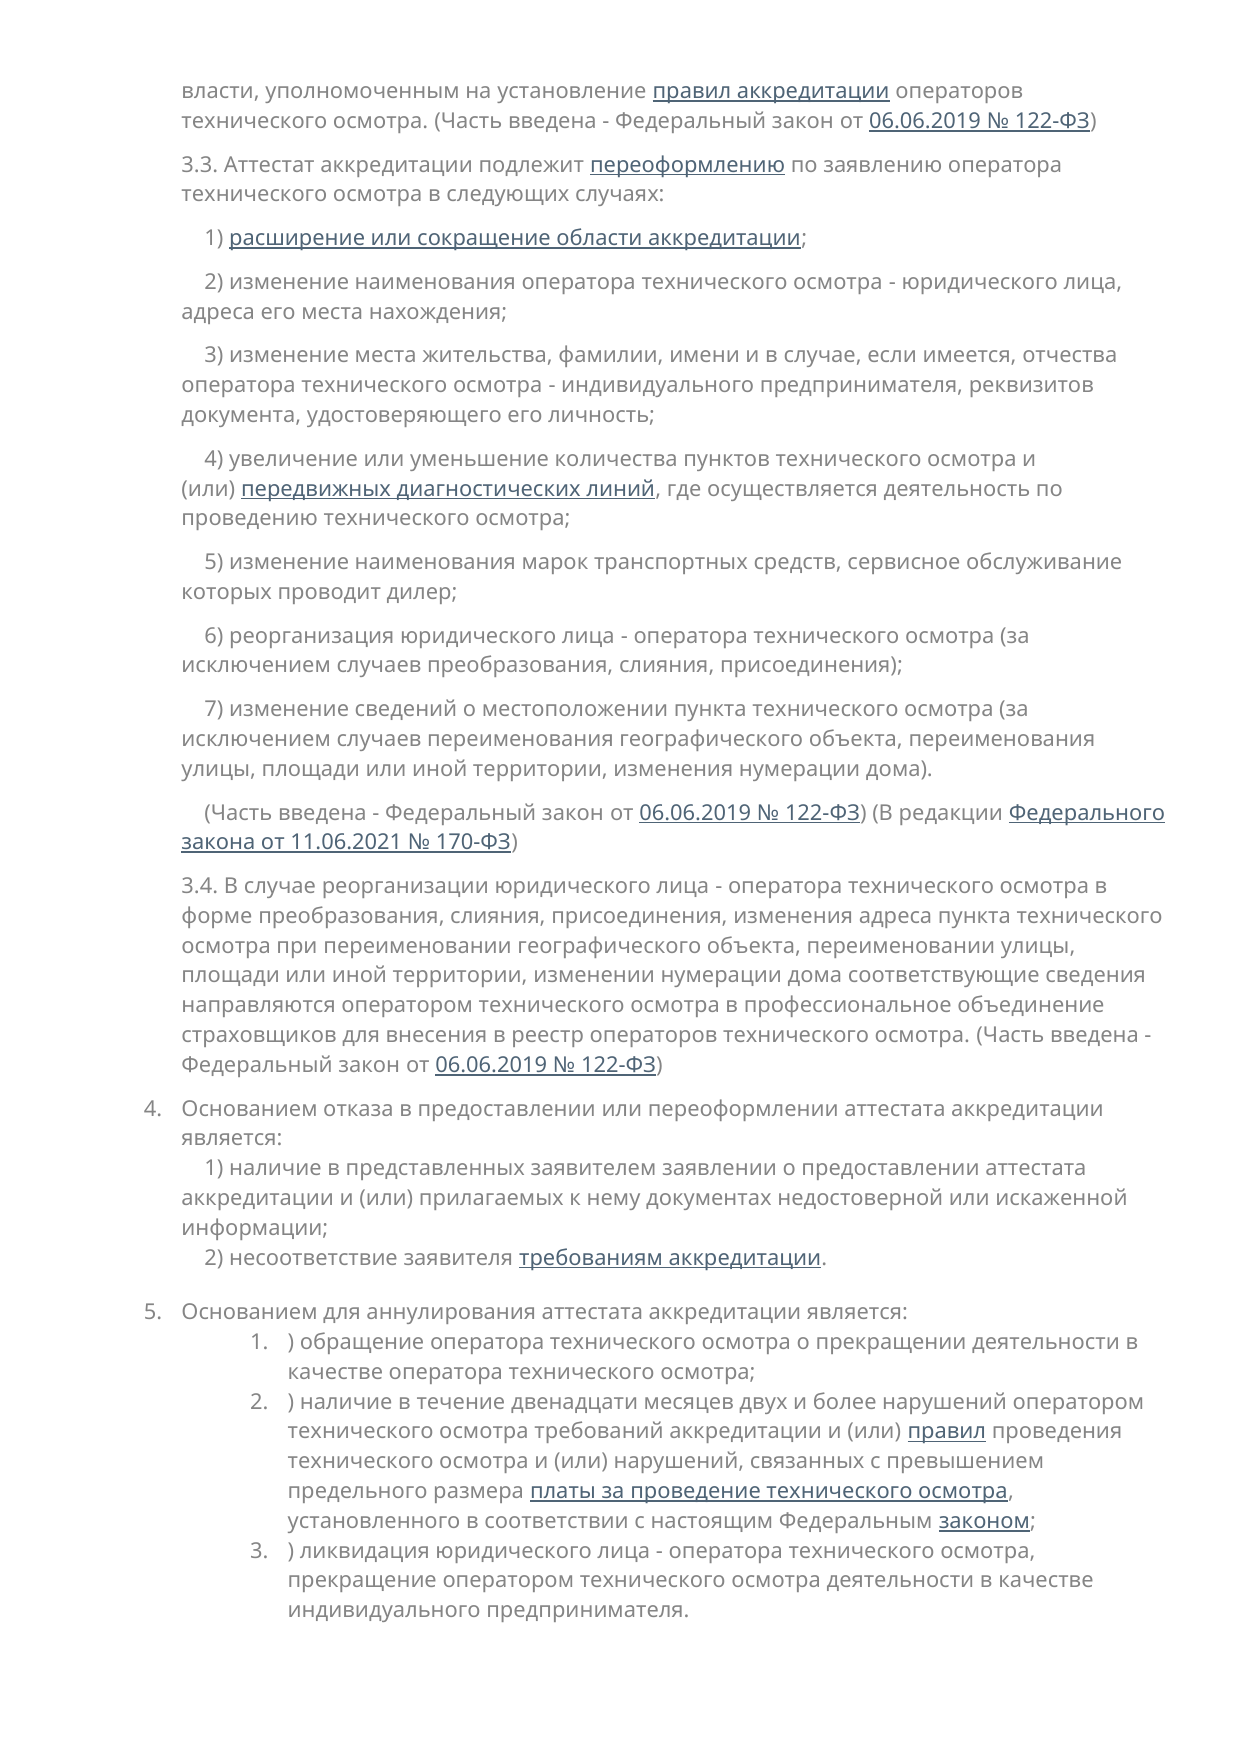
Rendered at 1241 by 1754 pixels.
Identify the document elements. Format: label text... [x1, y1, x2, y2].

text 3.3. Аттестат аккредитации подлежит переоформлению по заявлению оператора технического осмотра в следующих случаях: [181, 148, 1165, 208]
text 7) изменение сведений о местоположении пункта технического осмотра (за исключением случаев переименования географического объекта, переименования улицы, площади или иной территории, изменения нумерации дома). [181, 693, 1165, 782]
text 1) расширение или сокращение области аккредитации; [181, 222, 1165, 252]
text 3.4. В случае реорганизации юридического лица - оператора технического осмотра в форме преобразования, слияния, присоединения, изменения адреса пункта технического осмотра при переименовании географического объекта, переименовании улицы, площади или иной территории, изменении нумерации дома соответствующие сведения направляются оператором технического осмотра в профессиональное объединение страховщиков для внесения в реестр операторов технического осмотра. (Часть введена - Федеральный закон от 06.06.2019 № 122-ФЗ) [181, 870, 1165, 1078]
list ) ликвидация юридического лица - оператора технического осмотра, прекращение оператором технического осмотра деятельности в качестве индивидуального предпринимателя. [250, 1534, 1165, 1624]
text 2) изменение наименования оператора технического осмотра - юридического лица, адреса его места нахождения; [181, 266, 1165, 325]
text 6) реорганизация юридического лица - оператора технического осмотра (за исключением случаев преобразования, слияния, присоединения); [181, 619, 1165, 679]
list ) наличие в течение двенадцати месяцев двух и более нарушений оператором технического осмотра требований аккредитации и (или) правил проведения технического осмотра и (или) нарушений, связанных с превышением предельного размера платы за проведение технического осмотра, установленного в соответствии с настоящим Федеральным законом; [250, 1386, 1165, 1534]
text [181, 75, 1165, 134]
list ) обращение оператора технического осмотра о прекращении деятельности в качестве оператора технического осмотра; [250, 1326, 1165, 1386]
text (Часть введена - Федеральный закон от 06.06.2019 № 122-ФЗ) (В редакции Федерального закона от 11.06.2021 № 170-ФЗ) [181, 796, 1165, 856]
text 4) увеличение или уменьшение количества пунктов технического осмотра и (или) передвижных диагностических линий, где осуществляется деятельность по проведению технического осмотра; [181, 443, 1165, 532]
list Основанием для аннулирования аттестата аккредитации является: [144, 1296, 1165, 1326]
list Основанием отказа в предоставлении или переоформлении аттестата аккредитации является: 1) наличие в представленных заявителем заявлении о предоставлении аттестата аккредитации и (или) прилагаемых к нему документах недостоверной или искаженной информации; 2) несоответствие заявителя требованиям аккредитации. [144, 1092, 1165, 1271]
text 3) изменение места жительства, фамилии, имени и в случае, если имеется, отчества оператора технического осмотра - индивидуального предпринимателя, реквизитов документа, удостоверяющего его личность; [181, 339, 1165, 429]
text 5) изменение наименования марок транспортных средств, сервисное обслуживание которых проводит дилер; [181, 546, 1165, 606]
